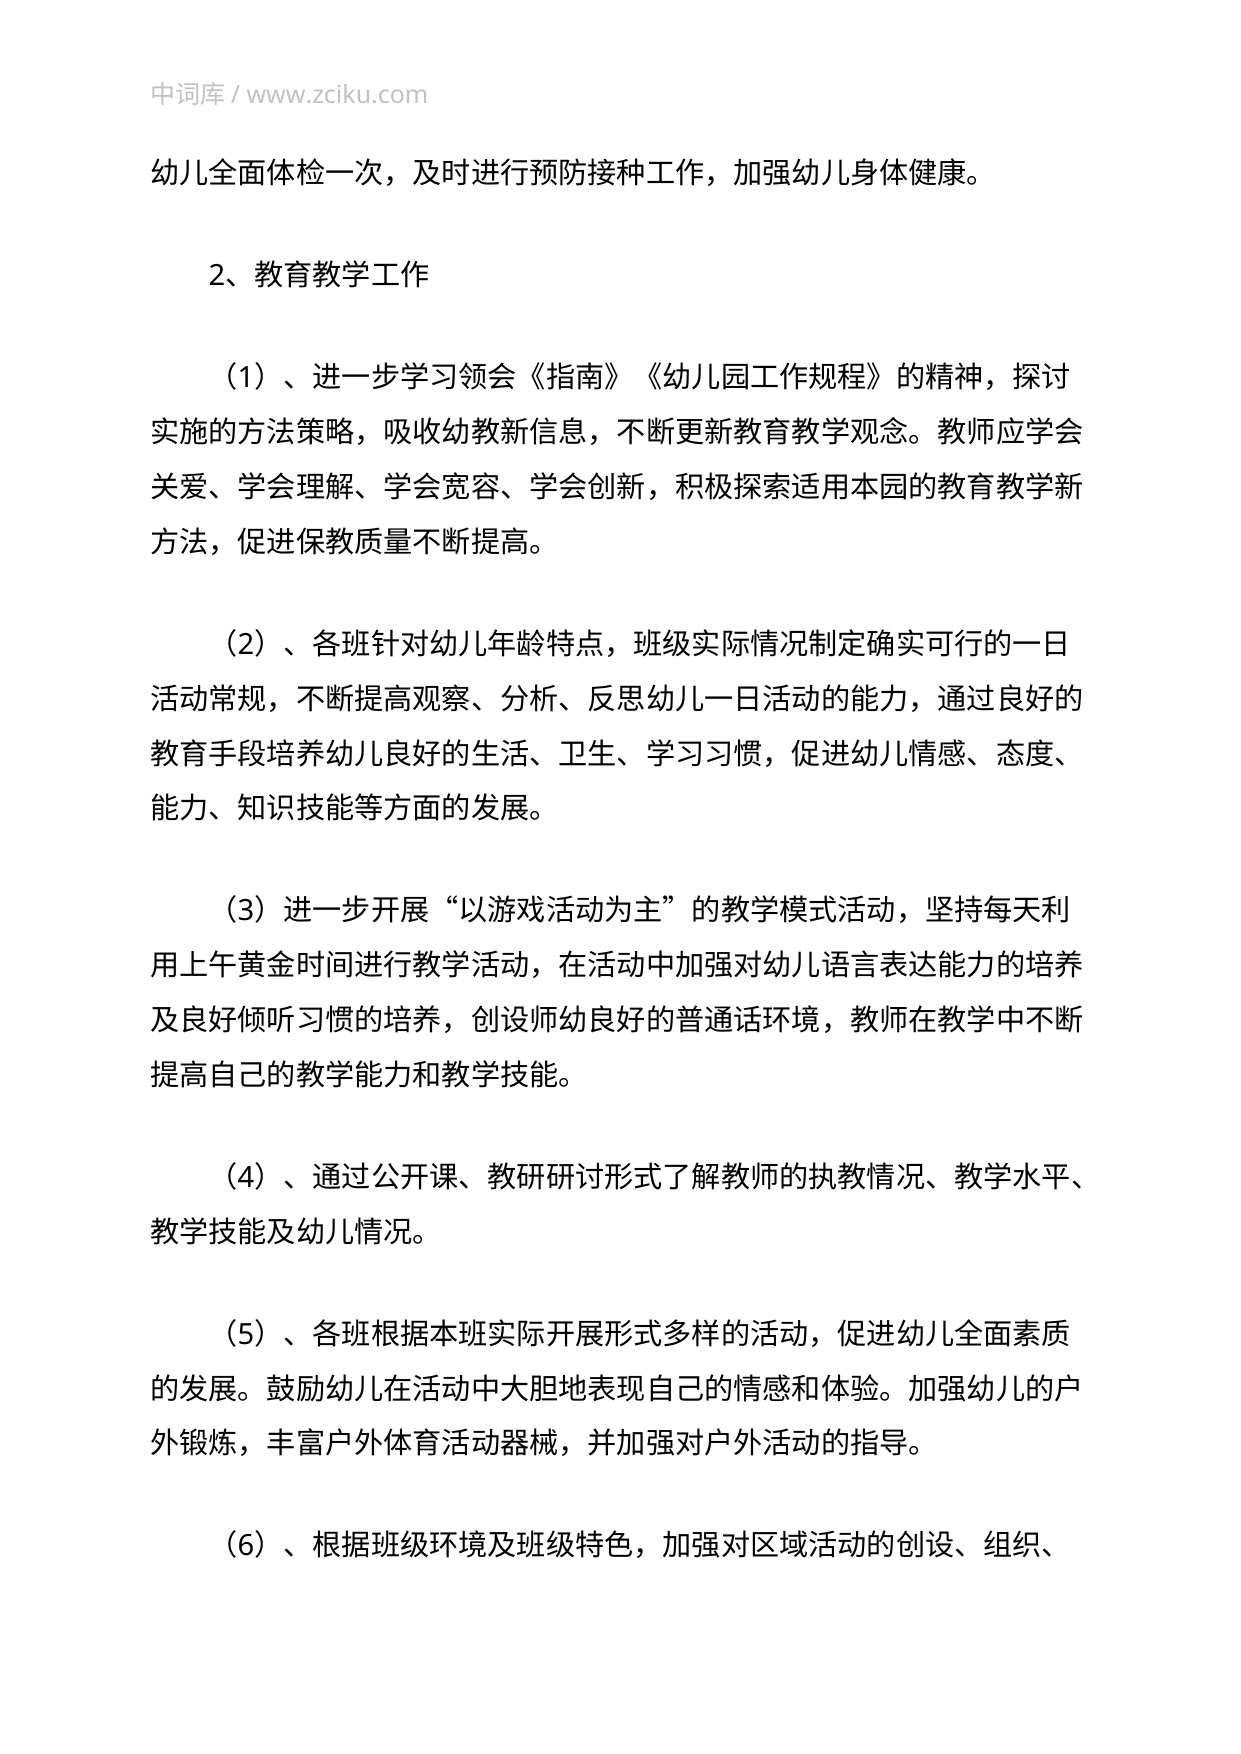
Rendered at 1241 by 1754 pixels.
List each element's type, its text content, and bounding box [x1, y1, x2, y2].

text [150, 1522, 1090, 1564]
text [150, 150, 1090, 192]
text （2）、各班针对幼儿年龄特点，班级实际情况制定确实可行的一日活动常规，不断提高观察、分析、反思幼儿一日活动的能力，通过良好的教育手段培养幼儿良好的生活、卫生、学习习惯，促进幼儿情感、态度、能力、知识技能等方面的发展。 [150, 620, 1090, 827]
text （3）进一步开展“以游戏活动为主”的教学模式活动，坚持每天利用上午黄金时间进行教学活动，在活动中加强对幼儿语言表达能力的培养及良好倾听习惯的培养，创设师幼良好的普通话环境，教师在教学中不断提高自己的教学能力和教学技能。 [150, 887, 1090, 1094]
text （1）、进一步学习领会《指南》《幼儿园工作规程》的精神，探讨实施的方法策略，吸收幼教新信息，不断更新教育教学观念。教师应学会关爱、学会理解、学会宽容、学会创新，积极探索适用本园的教育教学新方法，促进保教质量不断提高。 [150, 354, 1090, 561]
text （5）、各班根据本班实际开展形式多样的活动，促进幼儿全面素质的发展。鼓励幼儿在活动中大胆地表现自己的情感和体验。加强幼儿的户外锻炼，丰富户外体育活动器械，并加强对户外活动的指导。 [150, 1310, 1090, 1462]
text 2、教育教学工作 [150, 252, 1090, 294]
text （4）、通过公开课、教研研讨形式了解教师的执教情况、教学水平、教学技能及幼儿情况。 [150, 1153, 1090, 1251]
